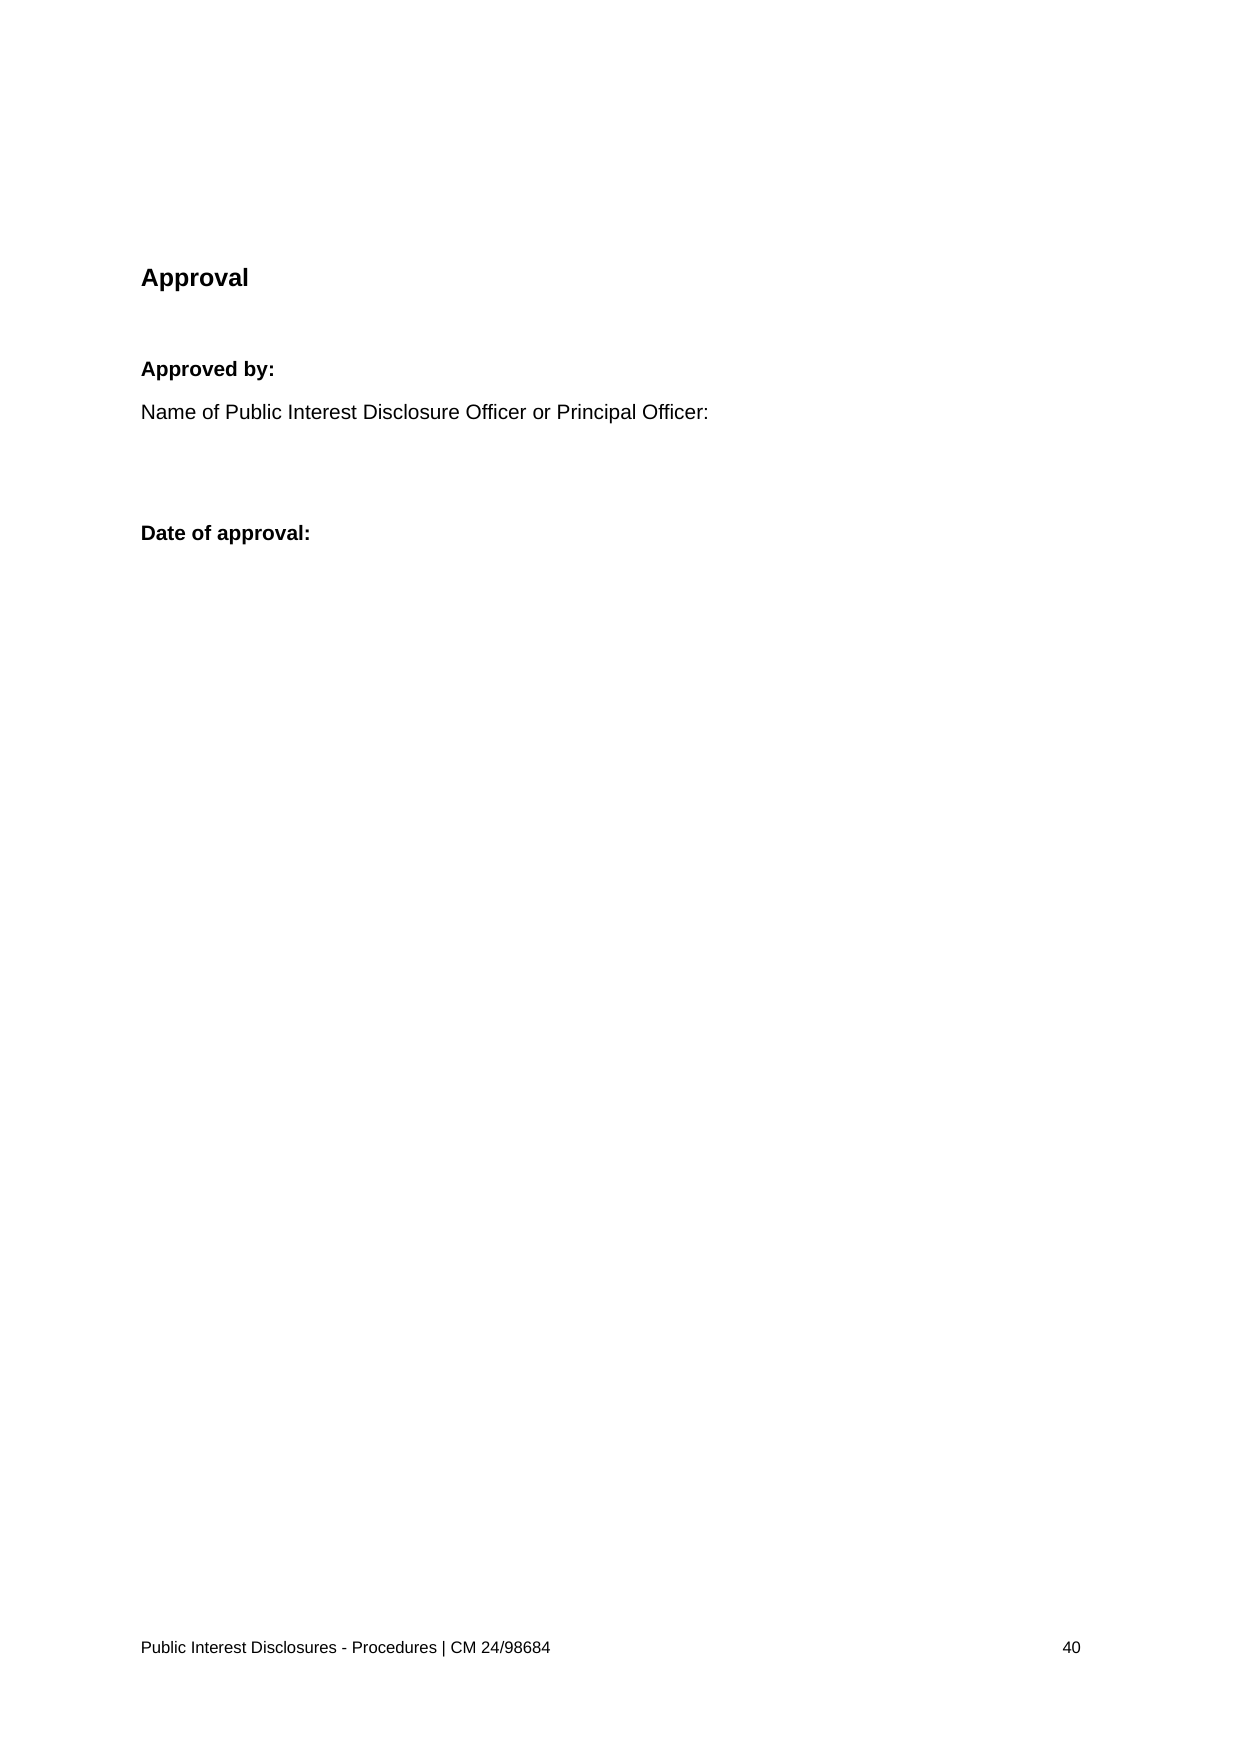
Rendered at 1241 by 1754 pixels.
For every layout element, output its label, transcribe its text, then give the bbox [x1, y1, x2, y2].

text Name of Public Interest Disclosure Officer or Principal Officer: [141, 400, 1144, 424]
text Approved by: [141, 357, 1144, 381]
text Approval [141, 263, 1144, 292]
text Date of approval: [141, 521, 1144, 544]
